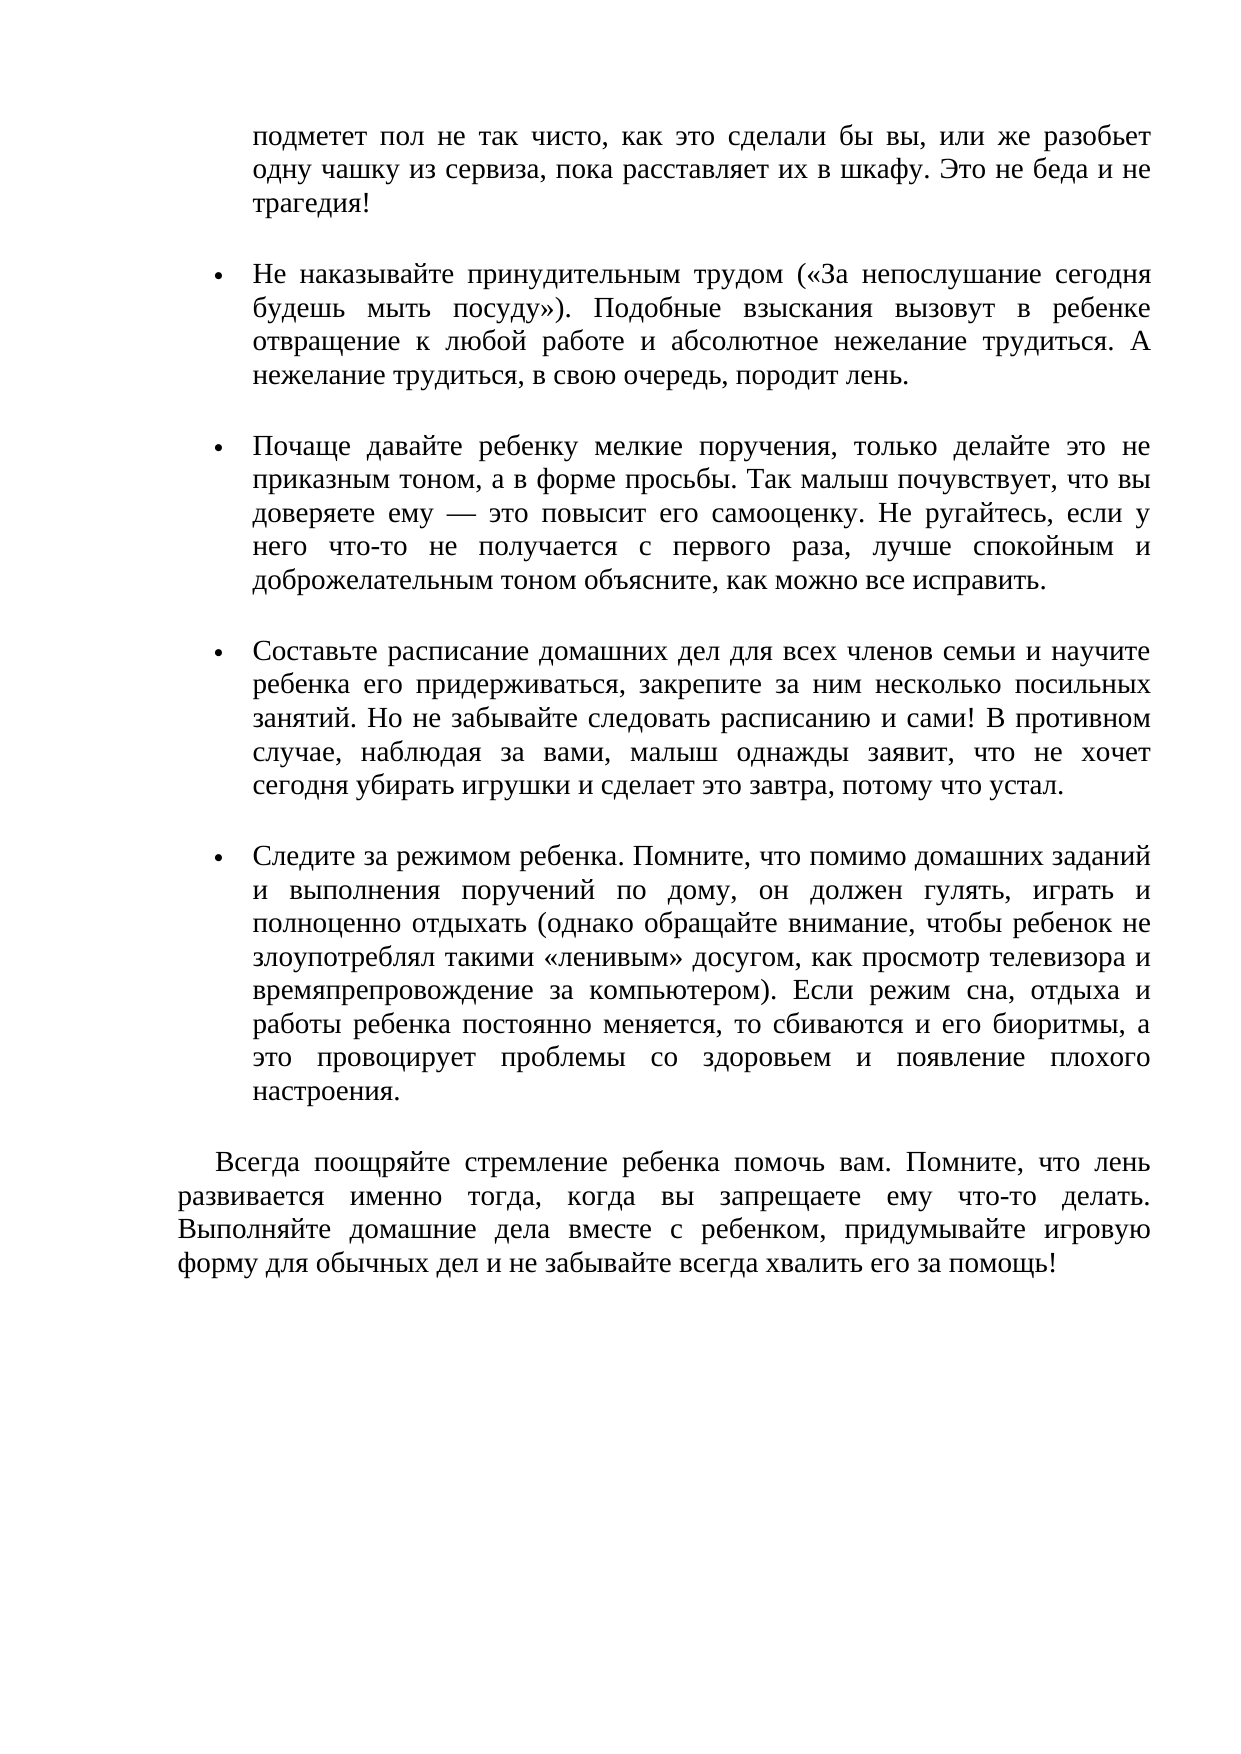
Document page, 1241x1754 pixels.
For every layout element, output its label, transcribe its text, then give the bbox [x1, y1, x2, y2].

list Не наказывайте принудительным трудом («За непослушание сегодня будешь мыть посуду»). Подобные взыскания вызовут в ребенке отвращение к любой работе и абсолютное нежелание трудиться. А нежелание трудиться, в свою очередь, породит лень. [215, 256, 1152, 390]
list Следите за режимом ребенка. Помните, что помимо домашних заданий и выполнения поручений по дому, он должен гулять, играть и полноценно отдыхать (однако обращайте внимание, чтобы ребенок не злоупотреблял такими «ленивым» досугом, как просмотр телевизора и времяпрепровождение за компьютером). Если режим сна, отдыха и работы ребенка постоянно меняется, то сбиваются и его биоритмы, а это провоцирует проблемы со здоровьем и появление плохого настроения. [215, 838, 1152, 1107]
list Почаще давайте ребенку мелкие поручения, только делайте это не приказным тоном, а в форме просьбы. Так малыш почувствует, что вы доверяете ему — это повысит его самооценку. Не ругайтесь, если у него что-то не получается с первого раза, лучше спокойным и доброжелательным тоном объясните, как можно все исправить. [215, 428, 1152, 596]
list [215, 118, 1152, 219]
list Составьте расписание домашних дел для всех членов семьи и научите ребенка его придерживаться, закрепите за ним несколько посильных занятий. Но не забывайте следовать расписанию и сами! В противном случае, наблюдая за вами, малыш однажды заявит, что не хочет сегодня убирать игрушки и сделает это завтра, потому что устал. [215, 633, 1152, 801]
text Всегда поощряйте стремление ребенка помочь вам. Помните, что лень развивается именно тогда, когда вы запрещаете ему что-то делать. Выполняйте домашние дела вместе с ребенком, придумывайте игровую форму для обычных дел и не забывайте всегда хвалить его за помощь! [177, 1144, 1152, 1278]
